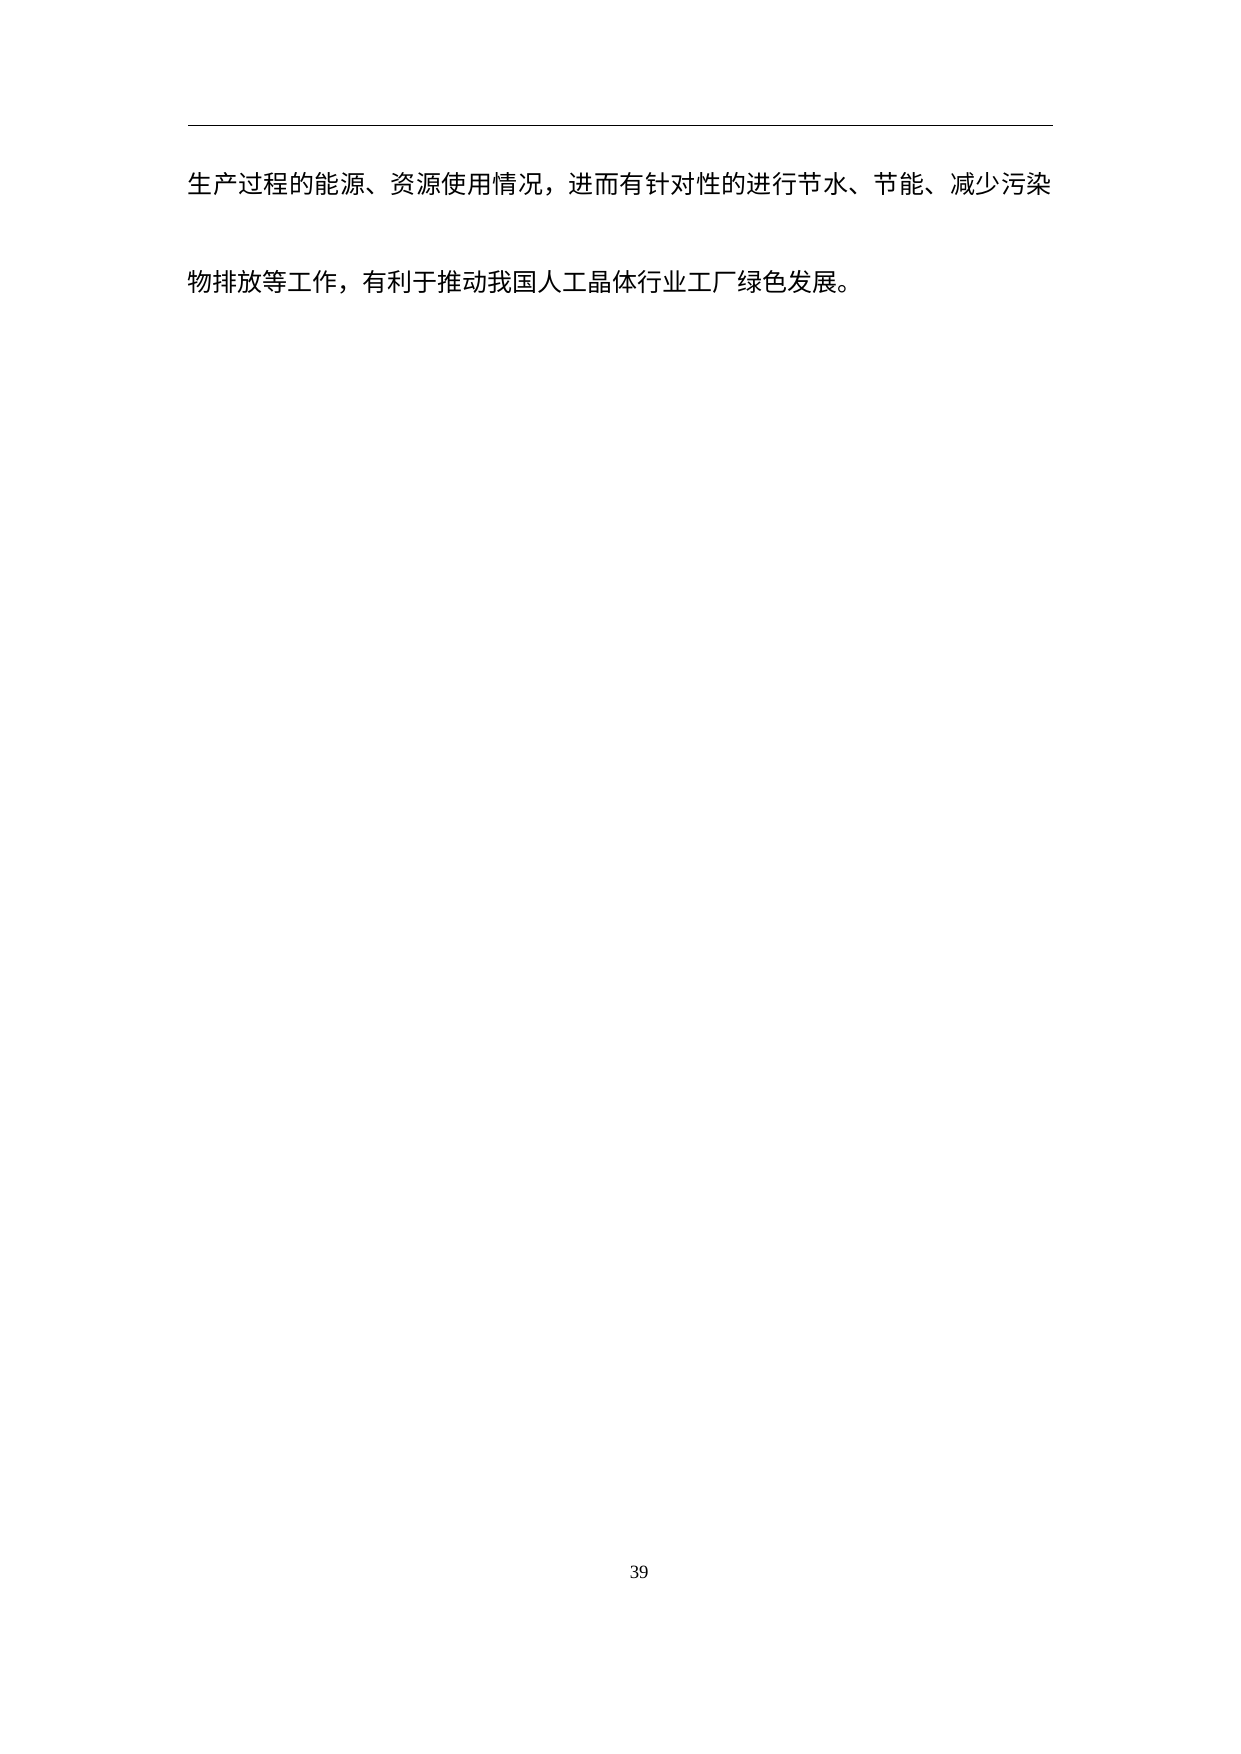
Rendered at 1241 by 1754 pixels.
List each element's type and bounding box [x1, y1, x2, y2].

text [187, 151, 1053, 313]
